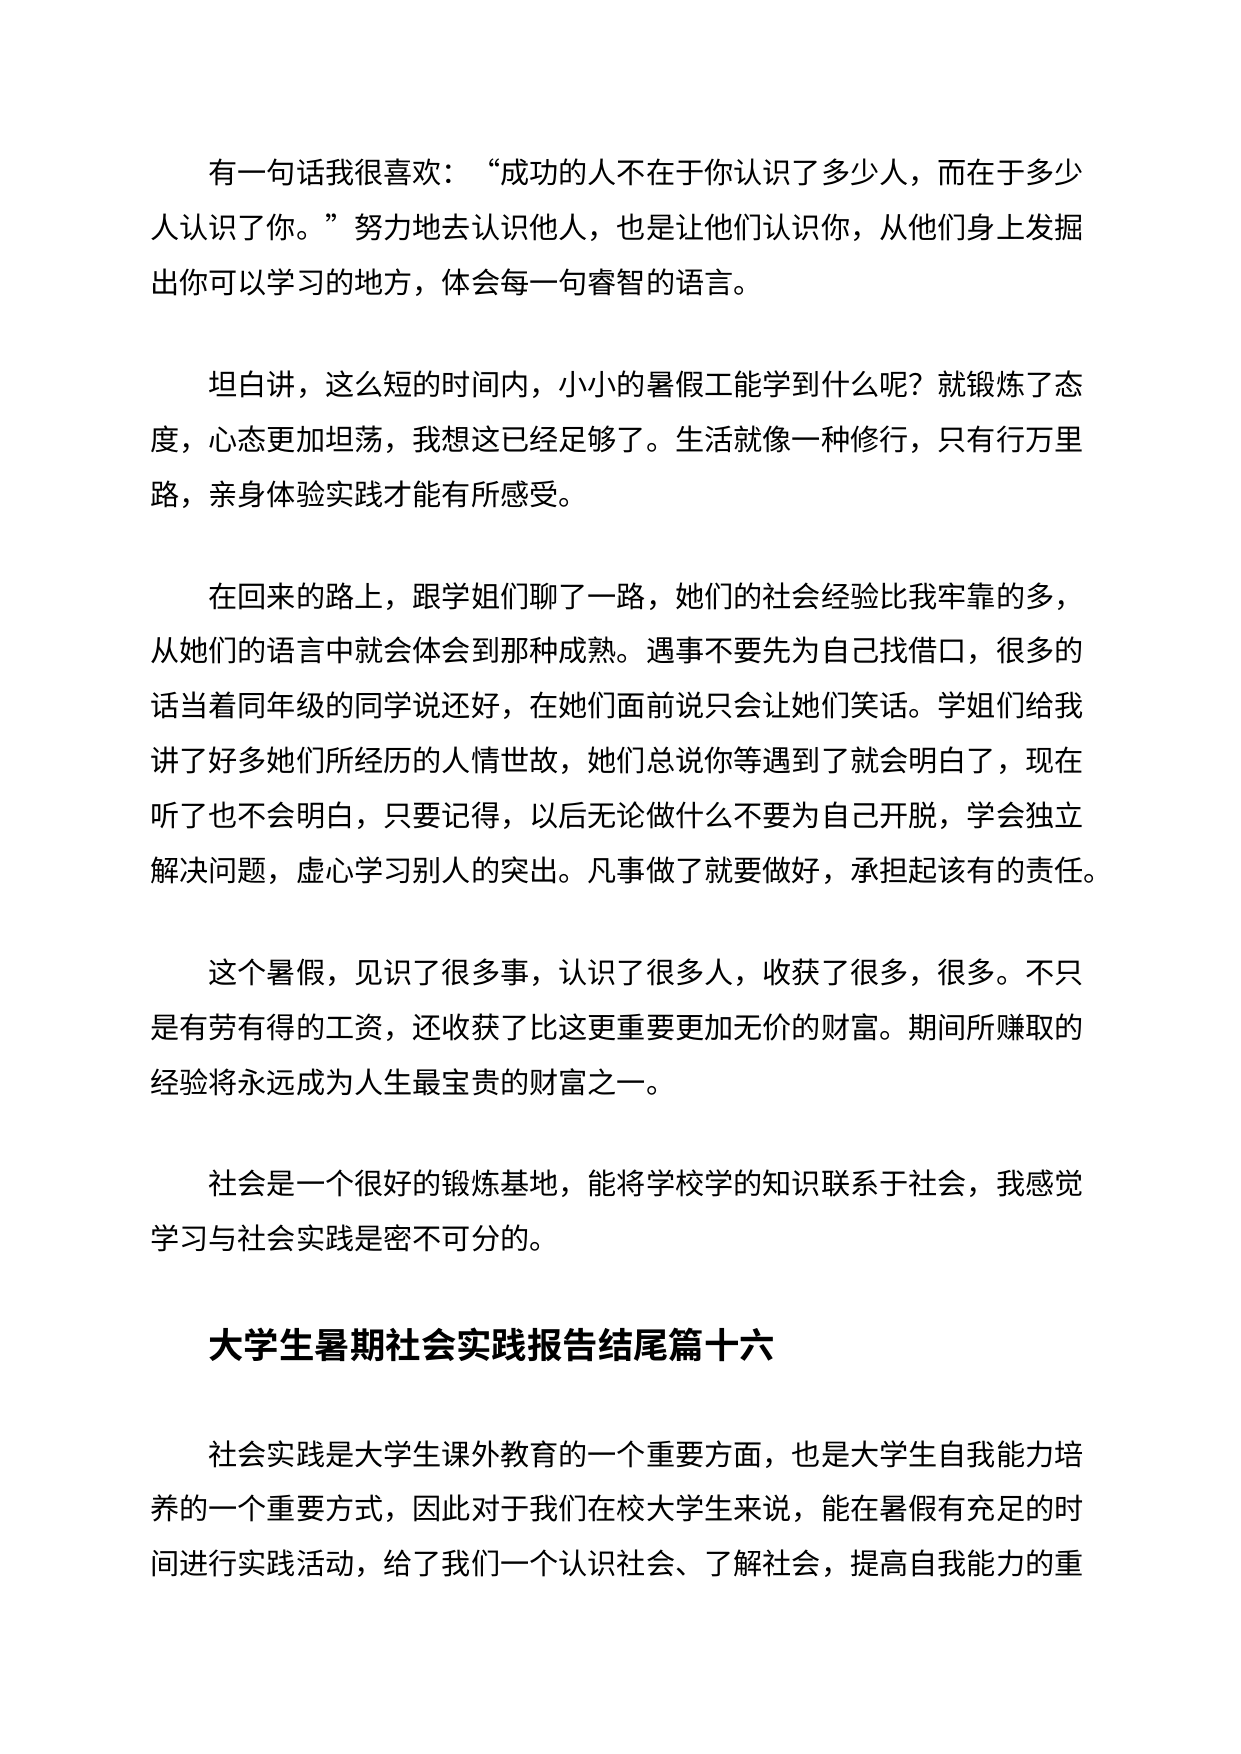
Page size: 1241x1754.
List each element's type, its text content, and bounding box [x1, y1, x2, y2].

text 有一句话我很喜欢：“成功的人不在于你认识了多少人，而在于多少人认识了你。”努力地去认识他人，也是让他们认识你，从他们身上发掘出你可以学习的地方，体会每一句睿智的语言。 [150, 150, 1090, 302]
text 在回来的路上，跟学姐们聊了一路，她们的社会经验比我牢靠的多，从她们的语言中就会体会到那种成熟。遇事不要先为自己找借口，很多的话当着同年级的同学说还好，在她们面前说只会让她们笑话。学姐们给我讲了好多她们所经历的人情世故，她们总说你等遇到了就会明白了，现在听了也不会明白，只要记得，以后无论做什么不要为自己开脱，学会独立解决问题，虚心学习别人的突出。凡事做了就要做好，承担起该有的责任。 [150, 573, 1090, 890]
text 大学生暑期社会实践报告结尾篇十六 [150, 1318, 1090, 1369]
text 坦白讲，这么短的时间内，小小的暑假工能学到什么呢？就锻炼了态度，心态更加坦荡，我想这已经足够了。生活就像一种修行，只有行万里路，亲身体验实践才能有所感受。 [150, 362, 1090, 514]
text 这个暑假，见识了很多事，认识了很多人，收获了很多，很多。不只是有劳有得的工资，还收获了比这更重要更加无价的财富。期间所赚取的经验将永远成为人生最宝贵的财富之一。 [150, 949, 1090, 1101]
text 社会是一个很好的锻炼基地，能将学校学的知识联系于社会，我感觉学习与社会实践是密不可分的。 [150, 1161, 1090, 1258]
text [150, 1431, 1090, 1583]
